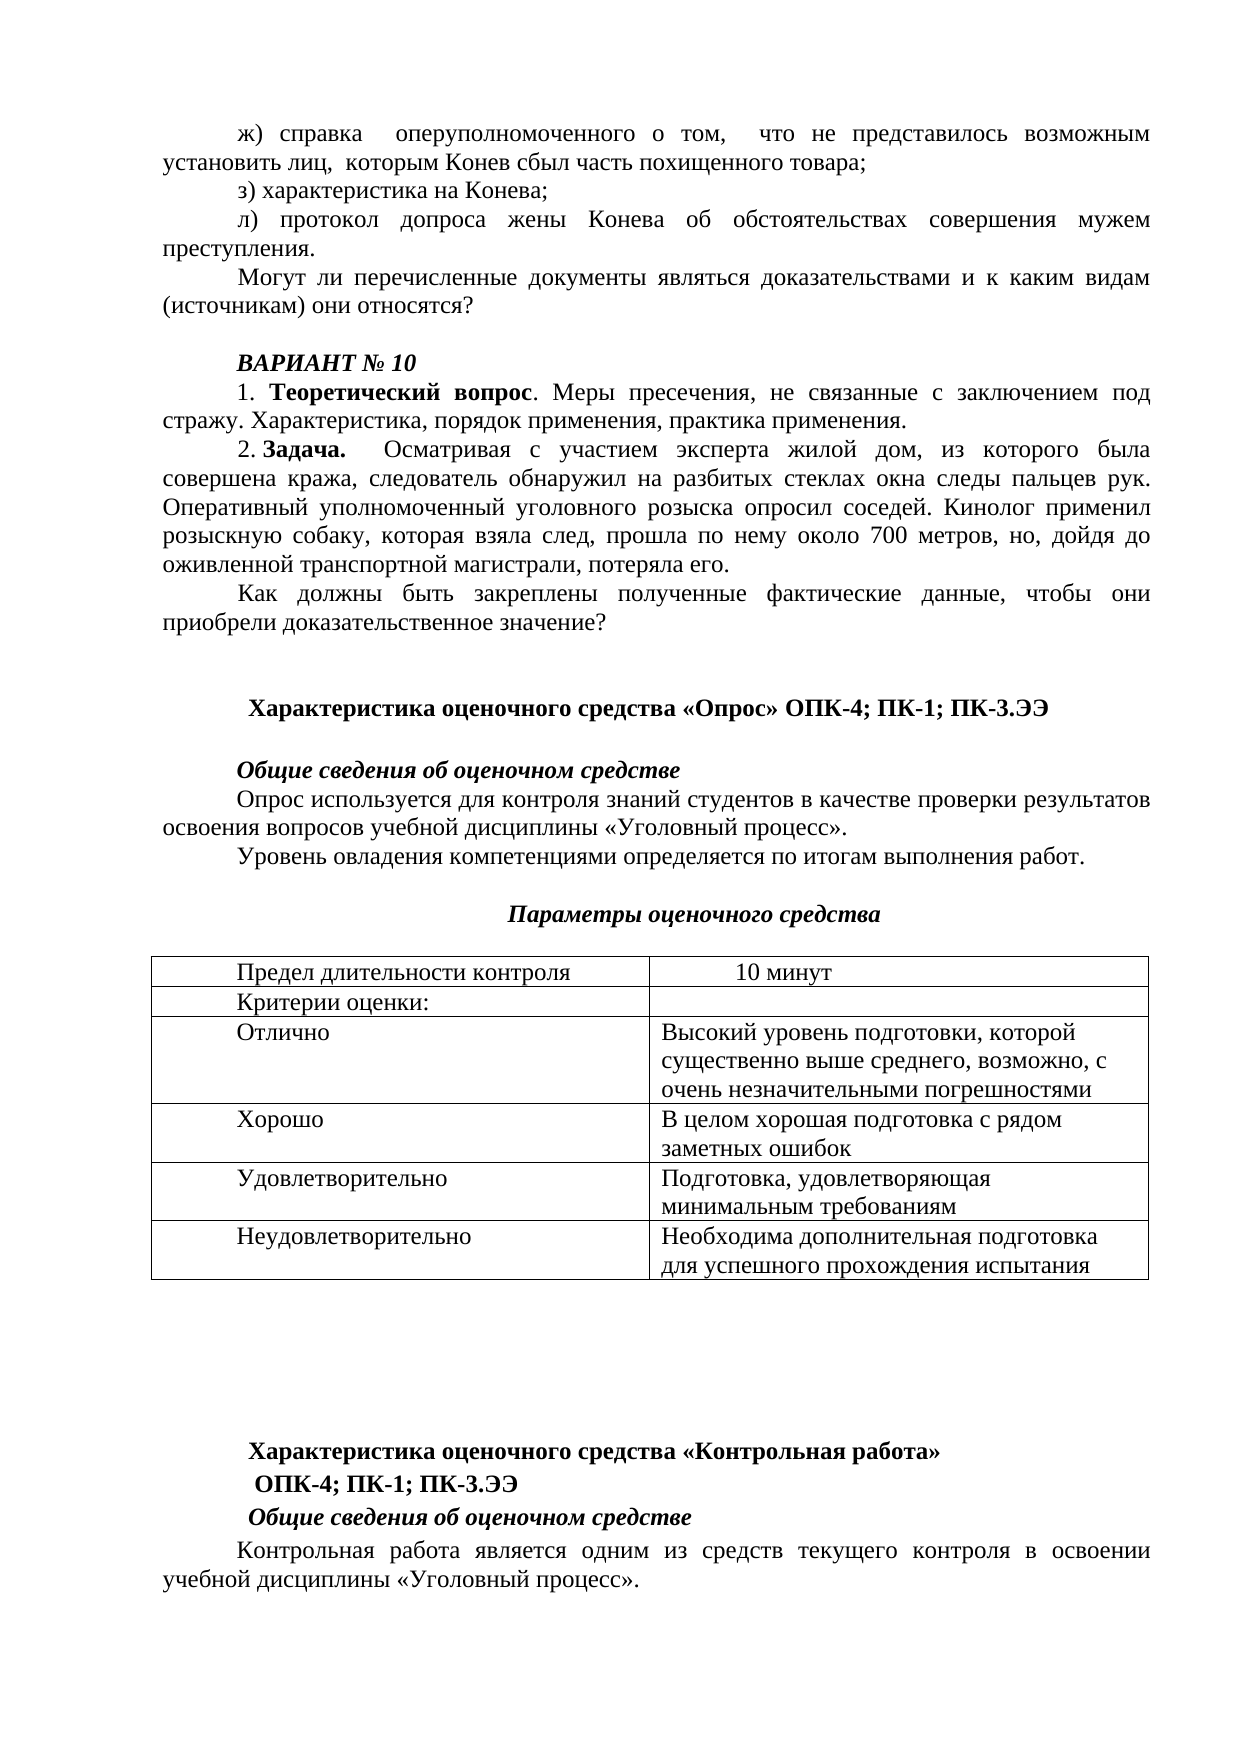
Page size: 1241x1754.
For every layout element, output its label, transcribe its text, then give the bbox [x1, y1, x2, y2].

text з) характеристика на Конева; [162, 176, 1152, 204]
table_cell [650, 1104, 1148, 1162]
text Общие сведения об оценочном средстве [248, 1502, 1152, 1531]
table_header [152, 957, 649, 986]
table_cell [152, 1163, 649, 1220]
text Могут ли перечисленные документы являться доказательствами и к каким видам (источникам) они относятся? [162, 262, 1152, 319]
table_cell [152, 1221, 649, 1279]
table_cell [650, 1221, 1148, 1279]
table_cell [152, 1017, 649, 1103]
text Как должны быть закреплены полученные фактические данные, чтобы они приобрели доказательственное значение? [162, 578, 1152, 636]
text Контрольная работа является одним из средств текущего контроля в освоении учебной дисциплины «Уголовный процесс». [162, 1535, 1152, 1593]
text Характеристика оценочного средства «Контрольная работа» [248, 1436, 1152, 1465]
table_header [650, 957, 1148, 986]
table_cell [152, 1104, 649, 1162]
text ВАРИАНТ № 10 [162, 348, 1152, 377]
text ОПК-4; ПК-1; ПК-3.ЭЭ [248, 1469, 1152, 1498]
text Параметры оценочного средства [162, 899, 1152, 927]
text Опрос используется для контроля знаний студентов в качестве проверки результатов освоения вопросов учебной дисциплины «Уголовный процесс». [162, 784, 1152, 841]
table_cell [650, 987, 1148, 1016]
text ж) справка оперуполномоченного о том, что не представилось возможным установить лиц, которым Конев сбыл часть похищенного товара; [162, 118, 1152, 176]
text 1. Теоретический вопрос. Меры пресечения, не связанные с заключением под стражу. Характеристика, порядок применения, практика применения. [162, 377, 1152, 434]
text 2. Задача. Осматривая с участием эксперта жилой дом, из которого была совершена кража, следователь обнаружил на разбитых стеклах окна следы пальцев рук. Оперативный уполномоченный уголовного розыска опросил соседей. Кинолог применил розыскную собаку, которая взяла след, прошла по нему около , но, дойдя до оживленной транспортной магистрали, потеряла его. [162, 434, 1152, 578]
text Общие сведения об оценочном средстве [162, 755, 1152, 784]
text л) протокол допроса жены Конева об обстоятельствах совершения мужем преступления. [162, 204, 1152, 262]
text Уровень овладения компетенциями определяется по итогам выполнения работ. [162, 841, 1152, 870]
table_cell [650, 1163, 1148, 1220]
text Характеристика оценочного средства «Опрос» ОПК-4; ПК-1; ПК-3.ЭЭ [248, 693, 1152, 722]
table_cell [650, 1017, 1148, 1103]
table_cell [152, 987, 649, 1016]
